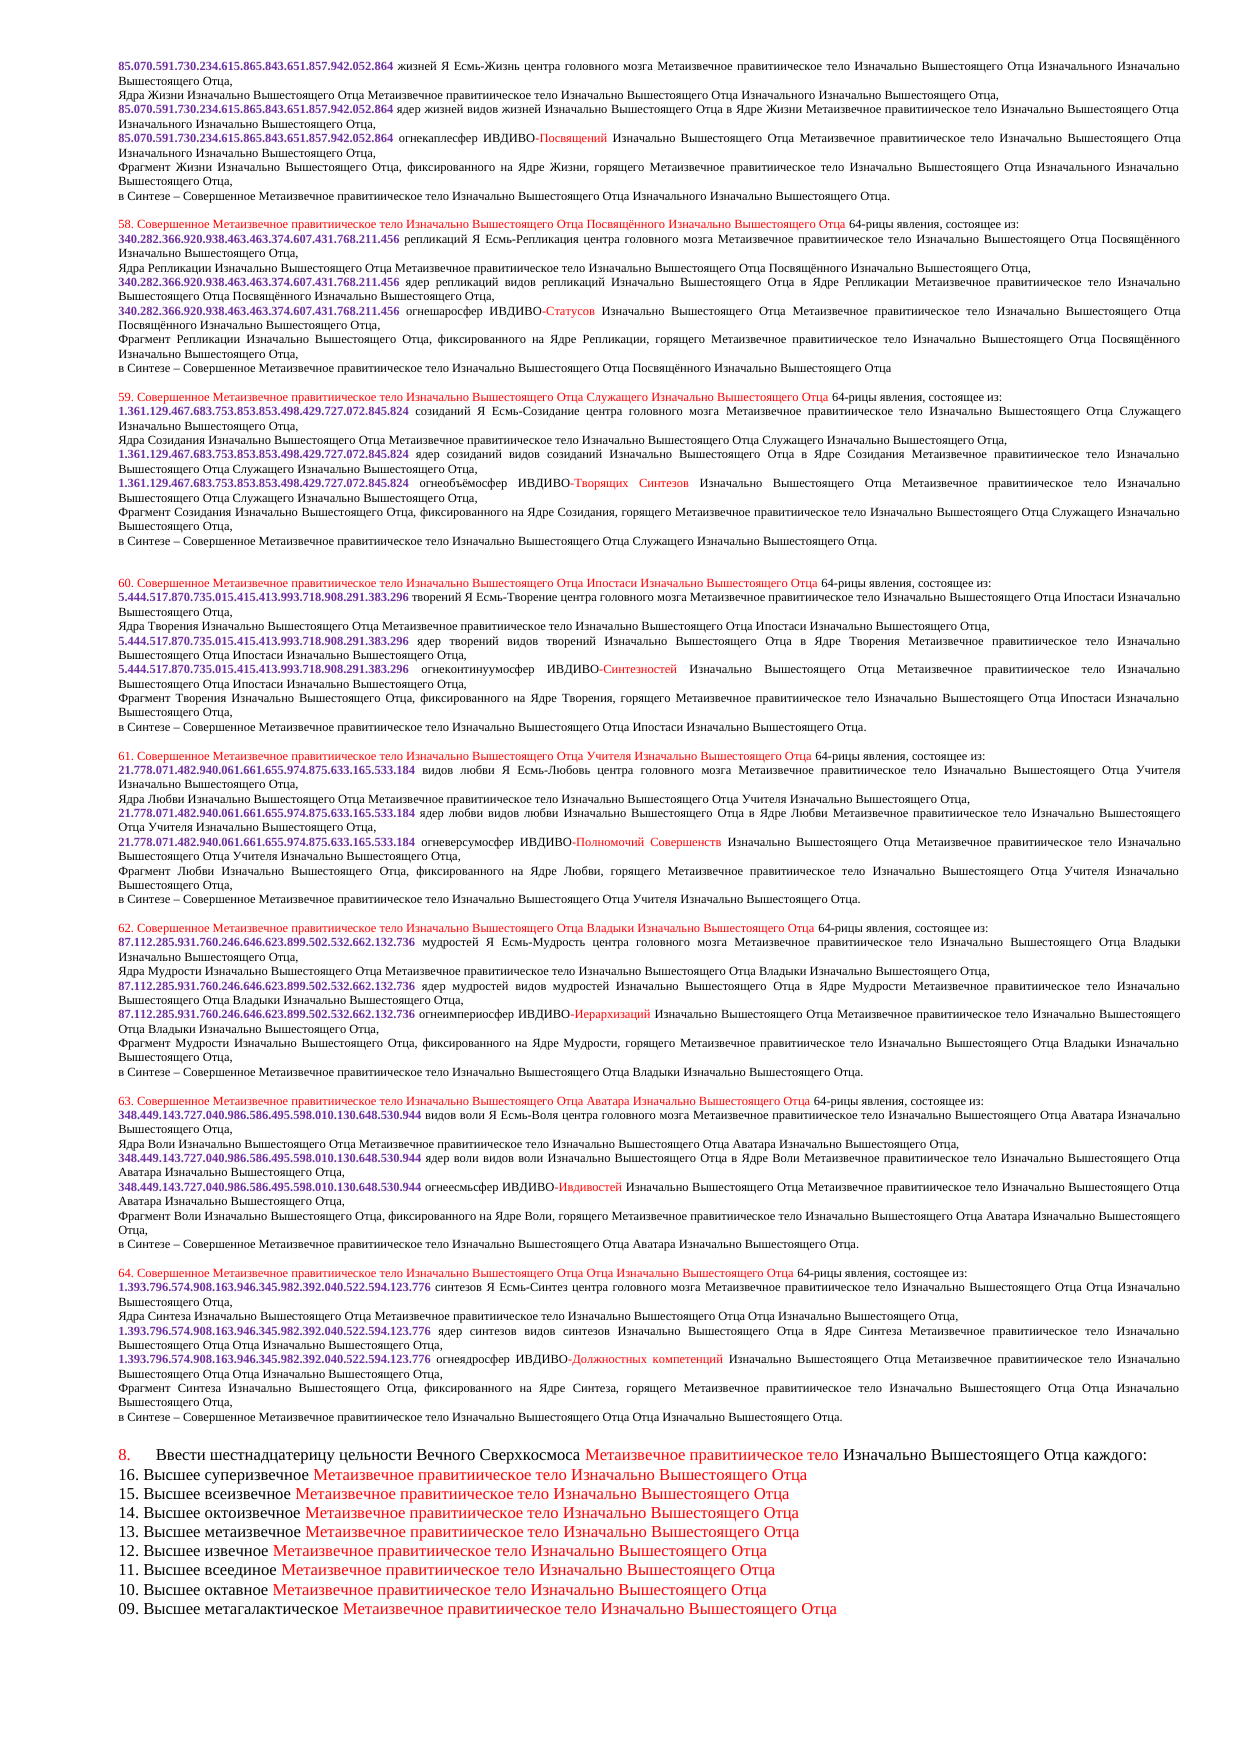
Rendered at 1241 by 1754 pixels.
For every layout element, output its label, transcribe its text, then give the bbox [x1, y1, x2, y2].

text 58. Совершенное Метаизвечное правитиическое тело Изначально Вышестоящего Отца Посвящённого Изначально Вышестоящего Отца 64-рицы явления, состоящее из: [118, 217, 1181, 232]
text Ядра Творения Изначально Вышестоящего Отца Метаизвечное правитиическое тело Изначально Вышестоящего Отца Ипостаси Изначально Вышестоящего Отца, [118, 619, 1181, 633]
text 61. Совершенное Метаизвечное правитиическое тело Изначально Вышестоящего Отца Учителя Изначально Вышестоящего Отца 64-рицы явления, состоящее из: [118, 748, 1181, 763]
text 16. Высшее суперизвечное Метаизвечное правитиическое тело Изначально Вышестоящего Отца [118, 1464, 1181, 1483]
text 1.361.129.467.683.753.853.853.498.429.727.072.845.824 огнеобъёмосфер ИВДИВО-Творящих Синтезов Изначально Вышестоящего Отца Метаизвечное правитиическое тело Изначально Вышестоящего Отца Служащего Изначально Вышестоящего Отца, [118, 476, 1181, 505]
text 13. Высшее метаизвечное Метаизвечное правитиическое тело Изначально Вышестоящего Отца [118, 1522, 1181, 1541]
text 21.778.071.482.940.061.661.655.974.875.633.165.533.184 видов любви Я Есмь-Любовь центра головного мозга Метаизвечное правитиическое тело Изначально Вышестоящего Отца Учителя Изначально Вышестоящего Отца, [118, 763, 1181, 791]
text Фрагмент Мудрости Изначально Вышестоящего Отца, фиксированного на Ядре Мудрости, горящего Метаизвечное правитиическое тело Изначально Вышестоящего Отца Владыки Изначально Вышестоящего Отца, [118, 1036, 1181, 1064]
text 348.449.143.727.040.986.586.495.598.010.130.648.530.944 огнеесмьсфер ИВДИВО-Ивдивостей Изначально Вышестоящего Отца Метаизвечное правитиическое тело Изначально Вышестоящего Отца Аватара Изначально Вышестоящего Отца, [118, 1179, 1181, 1208]
text в Синтезе – Совершенное Метаизвечное правитиическое тело Изначально Вышестоящего Отца Отца Изначально Вышестоящего Отца. [118, 1409, 1181, 1424]
text 15. Высшее всеизвечное Метаизвечное правитиическое тело Изначально Вышестоящего Отца [118, 1483, 1181, 1503]
text 340.282.366.920.938.463.463.374.607.431.768.211.456 репликаций Я Есмь-Репликация центра головного мозга Метаизвечное правитиическое тело Изначально Вышестоящего Отца Посвящённого Изначально Вышестоящего Отца, [118, 232, 1181, 260]
text 62. Совершенное Метаизвечное правитиическое тело Изначально Вышестоящего Отца Владыки Изначально Вышестоящего Отца 64-рицы явления, состоящее из: [118, 921, 1181, 935]
text Фрагмент Воли Изначально Вышестоящего Отца, фиксированного на Ядре Воли, горящего Метаизвечное правитиическое тело Изначально Вышестоящего Отца Аватара Изначально Вышестоящего Отца, [118, 1208, 1181, 1237]
text 64. Совершенное Метаизвечное правитиическое тело Изначально Вышестоящего Отца Отца Изначально Вышестоящего Отца 64-рицы явления, состоящее из: [118, 1266, 1181, 1280]
text в Синтезе – Совершенное Метаизвечное правитиическое тело Изначально Вышестоящего Отца Изначального Изначально Вышестоящего Отца. [118, 188, 1181, 203]
text Ядра Созидания Изначально Вышестоящего Отца Метаизвечное правитиическое тело Изначально Вышестоящего Отца Служащего Изначально Вышестоящего Отца, [118, 433, 1181, 447]
text Ядра Любви Изначально Вышестоящего Отца Метаизвечное правитиическое тело Изначально Вышестоящего Отца Учителя Изначально Вышестоящего Отца, [118, 791, 1181, 806]
text в Синтезе – Совершенное Метаизвечное правитиическое тело Изначально Вышестоящего Отца Учителя Изначально Вышестоящего Отца. [118, 892, 1181, 906]
text 1.361.129.467.683.753.853.853.498.429.727.072.845.824 созиданий Я Есмь-Созидание центра головного мозга Метаизвечное правитиическое тело Изначально Вышестоящего Отца Служащего Изначально Вышестоящего Отца, [118, 404, 1181, 433]
text 5.444.517.870.735.015.415.413.993.718.908.291.383.296 творений Я Есмь-Творение центра головного мозга Метаизвечное правитиическое тело Изначально Вышестоящего Отца Ипостаси Изначально Вышестоящего Отца, [118, 590, 1181, 619]
text 1.393.796.574.908.163.946.345.982.392.040.522.594.123.776 огнеядросфер ИВДИВО-Должностных компетенций Изначально Вышестоящего Отца Метаизвечное правитиическое тело Изначально Вышестоящего Отца Отца Изначально Вышестоящего Отца, [118, 1352, 1181, 1381]
text 09. Высшее метагалактическое Метаизвечное правитиическое тело Изначально Вышестоящего Отца [118, 1598, 1181, 1618]
text в Синтезе – Совершенное Метаизвечное правитиическое тело Изначально Вышестоящего Отца Служащего Изначально Вышестоящего Отца. [118, 533, 1181, 548]
text 348.449.143.727.040.986.586.495.598.010.130.648.530.944 ядер воли видов воли Изначально Вышестоящего Отца в Ядре Воли Метаизвечное правитиическое тело Изначально Вышестоящего Отца Аватара Изначально Вышестоящего Отца, [118, 1151, 1181, 1179]
text 85.070.591.730.234.615.865.843.651.857.942.052.864 огнекаплесфер ИВДИВО-Посвящений Изначально Вышестоящего Отца Метаизвечное правитиическое тело Изначально Вышестоящего Отца Изначального Изначально Вышестоящего Отца, [118, 131, 1181, 160]
text Фрагмент Репликации Изначально Вышестоящего Отца, фиксированного на Ядре Репликации, горящего Метаизвечное правитиическое тело Изначально Вышестоящего Отца Посвящённого Изначально Вышестоящего Отца, [118, 332, 1181, 361]
text Фрагмент Любви Изначально Вышестоящего Отца, фиксированного на Ядре Любви, горящего Метаизвечное правитиическое тело Изначально Вышестоящего Отца Учителя Изначально Вышестоящего Отца, [118, 863, 1181, 892]
text 1.393.796.574.908.163.946.345.982.392.040.522.594.123.776 синтезов Я Есмь-Синтез центра головного мозга Метаизвечное правитиическое тело Изначально Вышестоящего Отца Отца Изначально Вышестоящего Отца, [118, 1280, 1181, 1309]
text 14. Высшее октоизвечное Метаизвечное правитиическое тело Изначально Вышестоящего Отца [118, 1503, 1181, 1522]
text 10. Высшее октавное Метаизвечное правитиическое тело Изначально Вышестоящего Отца [118, 1579, 1181, 1598]
text в Синтезе – Совершенное Метаизвечное правитиическое тело Изначально Вышестоящего Отца Посвящённого Изначально Вышестоящего Отца [118, 361, 1181, 375]
text 59. Совершенное Метаизвечное правитиическое тело Изначально Вышестоящего Отца Служащего Изначально Вышестоящего Отца 64-рицы явления, состоящее из: [118, 390, 1181, 404]
text Фрагмент Жизни Изначально Вышестоящего Отца, фиксированного на Ядре Жизни, горящего Метаизвечное правитиическое тело Изначально Вышестоящего Отца Изначального Изначально Вышестоящего Отца, [118, 160, 1181, 188]
text 348.449.143.727.040.986.586.495.598.010.130.648.530.944 видов воли Я Есмь-Воля центра головного мозга Метаизвечное правитиическое тело Изначально Вышестоящего Отца Аватара Изначально Вышестоящего Отца, [118, 1108, 1181, 1136]
text 1.361.129.467.683.753.853.853.498.429.727.072.845.824 ядер созиданий видов созиданий Изначально Вышестоящего Отца в Ядре Созидания Метаизвечное правитиическое тело Изначально Вышестоящего Отца Служащего Изначально Вышестоящего Отца, [118, 447, 1181, 476]
text 21.778.071.482.940.061.661.655.974.875.633.165.533.184 огневерсумосфер ИВДИВО-Полномочий Совершенств Изначально Вышестоящего Отца Метаизвечное правитиическое тело Изначально Вышестоящего Отца Учителя Изначально Вышестоящего Отца, [118, 834, 1181, 863]
text 85.070.591.730.234.615.865.843.651.857.942.052.864 жизней Я Есмь-Жизнь центра головного мозга Метаизвечное правитиическое тело Изначально Вышестоящего Отца Изначального Изначально Вышестоящего Отца, [118, 59, 1181, 88]
text Фрагмент Созидания Изначально Вышестоящего Отца, фиксированного на Ядре Созидания, горящего Метаизвечное правитиическое тело Изначально Вышестоящего Отца Служащего Изначально Вышестоящего Отца, [118, 505, 1181, 533]
text в Синтезе – Совершенное Метаизвечное правитиическое тело Изначально Вышестоящего Отца Ипостаси Изначально Вышестоящего Отца. [118, 719, 1181, 734]
text в Синтезе – Совершенное Метаизвечное правитиическое тело Изначально Вышестоящего Отца Аватара Изначально Вышестоящего Отца. [118, 1237, 1181, 1251]
text 11. Высшее всеединое Метаизвечное правитиическое тело Изначально Вышестоящего Отца [118, 1560, 1181, 1579]
text 87.112.285.931.760.246.646.623.899.502.532.662.132.736 мудростей Я Есмь-Мудрость центра головного мозга Метаизвечное правитиическое тело Изначально Вышестоящего Отца Владыки Изначально Вышестоящего Отца, [118, 935, 1181, 964]
text 85.070.591.730.234.615.865.843.651.857.942.052.864 ядер жизней видов жизней Изначально Вышестоящего Отца в Ядре Жизни Метаизвечное правитиическое тело Изначально Вышестоящего Отца Изначального Изначально Вышестоящего Отца, [118, 102, 1181, 131]
text Ядра Репликации Изначально Вышестоящего Отца Метаизвечное правитиическое тело Изначально Вышестоящего Отца Посвящённого Изначально Вышестоящего Отца, [118, 260, 1181, 275]
text 63. Совершенное Метаизвечное правитиическое тело Изначально Вышестоящего Отца Аватара Изначально Вышестоящего Отца 64-рицы явления, состоящее из: [118, 1093, 1181, 1108]
text 5.444.517.870.735.015.415.413.993.718.908.291.383.296 ядер творений видов творений Изначально Вышестоящего Отца в Ядре Творения Метаизвечное правитиическое тело Изначально Вышестоящего Отца Ипостаси Изначально Вышестоящего Отца, [118, 633, 1181, 662]
text Ядра Жизни Изначально Вышестоящего Отца Метаизвечное правитиическое тело Изначально Вышестоящего Отца Изначального Изначально Вышестоящего Отца, [118, 88, 1181, 102]
text 21.778.071.482.940.061.661.655.974.875.633.165.533.184 ядер любви видов любви Изначально Вышестоящего Отца в Ядре Любви Метаизвечное правитиическое тело Изначально Вышестоящего Отца Учителя Изначально Вышестоящего Отца, [118, 806, 1181, 834]
text Фрагмент Творения Изначально Вышестоящего Отца, фиксированного на Ядре Творения, горящего Метаизвечное правитиическое тело Изначально Вышестоящего Отца Ипостаси Изначально Вышестоящего Отца, [118, 691, 1181, 719]
text Ядра Синтеза Изначально Вышестоящего Отца Метаизвечное правитиическое тело Изначально Вышестоящего Отца Отца Изначально Вышестоящего Отца, [118, 1309, 1181, 1323]
text в Синтезе – Совершенное Метаизвечное правитиическое тело Изначально Вышестоящего Отца Владыки Изначально Вышестоящего Отца. [118, 1064, 1181, 1079]
list Ввести шестнадцатерицу цельности Вечного Сверхкосмоса Метаизвечное правитиическое тело Изначально Вышестоящего Отца каждого: [118, 1445, 1181, 1464]
text Ядра Мудрости Изначально Вышестоящего Отца Метаизвечное правитиическое тело Изначально Вышестоящего Отца Владыки Изначально Вышестоящего Отца, [118, 964, 1181, 978]
text 340.282.366.920.938.463.463.374.607.431.768.211.456 ядер репликаций видов репликаций Изначально Вышестоящего Отца в Ядре Репликации Метаизвечное правитиическое тело Изначально Вышестоящего Отца Посвящённого Изначально Вышестоящего Отца, [118, 275, 1181, 303]
text 87.112.285.931.760.246.646.623.899.502.532.662.132.736 огнеимпериосфер ИВДИВО-Иерархизаций Изначально Вышестоящего Отца Метаизвечное правитиическое тело Изначально Вышестоящего Отца Владыки Изначально Вышестоящего Отца, [118, 1007, 1181, 1036]
text Фрагмент Синтеза Изначально Вышестоящего Отца, фиксированного на Ядре Синтеза, горящего Метаизвечное правитиическое тело Изначально Вышестоящего Отца Отца Изначально Вышестоящего Отца, [118, 1381, 1181, 1409]
text 5.444.517.870.735.015.415.413.993.718.908.291.383.296 огнеконтинуумосфер ИВДИВО-Синтезностей Изначально Вышестоящего Отца Метаизвечное правитиическое тело Изначально Вышестоящего Отца Ипостаси Изначально Вышестоящего Отца, [118, 662, 1181, 691]
text Ядра Воли Изначально Вышестоящего Отца Метаизвечное правитиическое тело Изначально Вышестоящего Отца Аватара Изначально Вышестоящего Отца, [118, 1136, 1181, 1151]
text 87.112.285.931.760.246.646.623.899.502.532.662.132.736 ядер мудростей видов мудростей Изначально Вышестоящего Отца в Ядре Мудрости Метаизвечное правитиическое тело Изначально Вышестоящего Отца Владыки Изначально Вышестоящего Отца, [118, 978, 1181, 1007]
text 12. Высшее извечное Метаизвечное правитиическое тело Изначально Вышестоящего Отца [118, 1541, 1181, 1560]
text 60. Совершенное Метаизвечное правитиическое тело Изначально Вышестоящего Отца Ипостаси Изначально Вышестоящего Отца 64-рицы явления, состоящее из: [118, 576, 1181, 590]
text 1.393.796.574.908.163.946.345.982.392.040.522.594.123.776 ядер синтезов видов синтезов Изначально Вышестоящего Отца в Ядре Синтеза Метаизвечное правитиическое тело Изначально Вышестоящего Отца Отца Изначально Вышестоящего Отца, [118, 1323, 1181, 1352]
text 340.282.366.920.938.463.463.374.607.431.768.211.456 огнешаросфер ИВДИВО-Статусов Изначально Вышестоящего Отца Метаизвечное правитиическое тело Изначально Вышестоящего Отца Посвящённого Изначально Вышестоящего Отца, [118, 303, 1181, 332]
